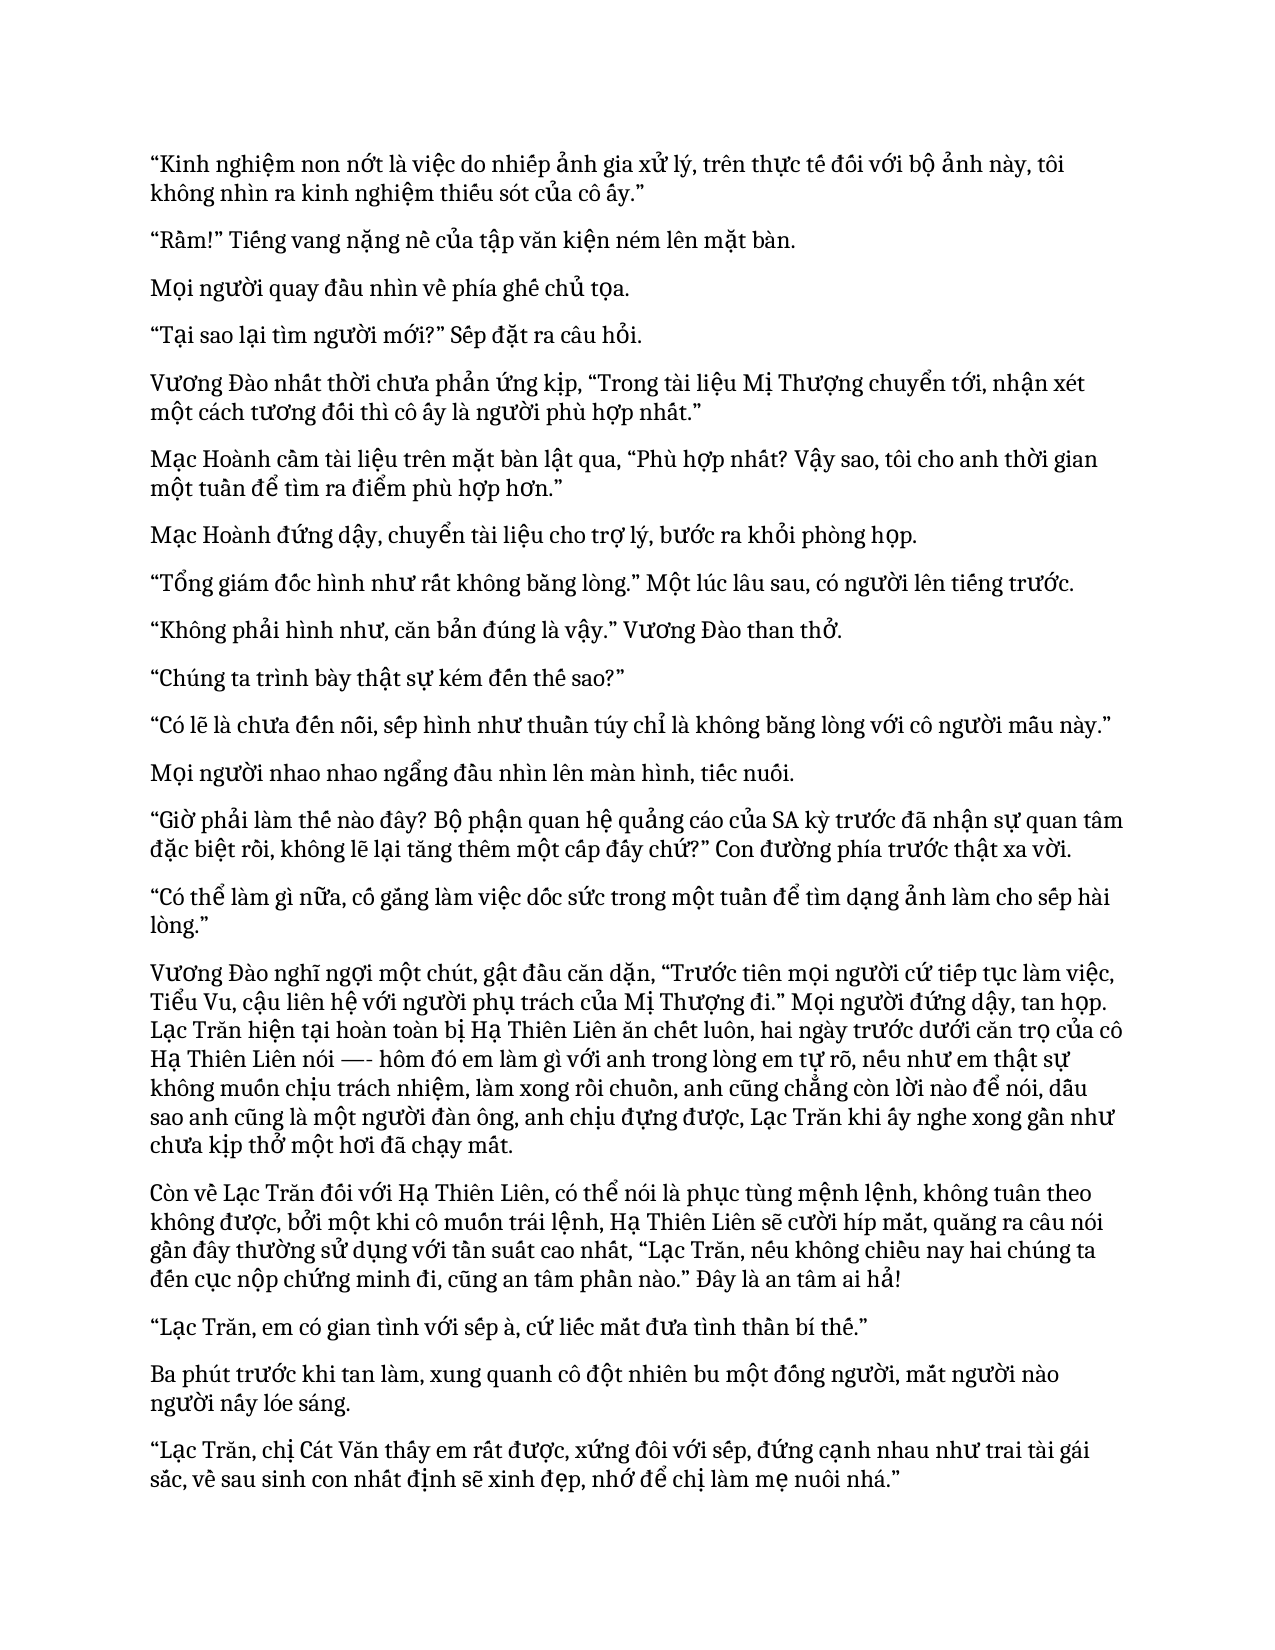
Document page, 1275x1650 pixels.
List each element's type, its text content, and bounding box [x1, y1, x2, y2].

text Còn về Lạc Trăn đối với Hạ Thiên Liên, có thể nói là phục tùng mệnh lệnh, không tuân theo không được, bởi một khi cô muốn trái lệnh, Hạ Thiên Liên sẽ cười híp mắt, quăng ra câu nói gần đây thường sử dụng với tần suất cao nhất, “Lạc Trăn, nếu không chiều nay hai chúng ta đến cục nộp chứng minh đi, cũng an tâm phần nào.” Đây là an tâm ai hả! [150, 1179, 1125, 1294]
text “Rầm!” Tiếng vang nặng nề của tập văn kiện ném lên mặt bàn. [150, 226, 1125, 255]
text “Có lẽ là chưa đến nỗi, sếp hình như thuần túy chỉ là không bằng lòng với cô người mẫu này.” [150, 711, 1125, 740]
text “Không phải hình như, căn bản đúng là vậy.” Vương Đào than thở. [150, 616, 1125, 645]
text Mạc Hoành cầm tài liệu trên mặt bàn lật qua, “Phù hợp nhất? Vậy sao, tôi cho anh thời gian một tuần để tìm ra điểm phù hợp hơn.” [150, 445, 1125, 502]
text “Lạc Trăn, em có gian tình với sếp à, cứ liếc mắt đưa tình thần bí thế.” [150, 1312, 1125, 1341]
text “Giờ phải làm thế nào đây? Bộ phận quan hệ quảng cáo của SA kỳ trước đã nhận sự quan tâm đặc biệt rồi, không lẽ lại tăng thêm một cấp đấy chứ?” Con đường phía trước thật xa vời. [150, 806, 1125, 864]
text Mọi người nhao nhao ngẩng đầu nhìn lên màn hình, tiếc nuối. [150, 759, 1125, 787]
text Ba phút trước khi tan làm, xung quanh cô đột nhiên bu một đống người, mắt người nào người nấy lóe sáng. [150, 1360, 1125, 1417]
text “Kinh nghiệm non nớt là việc do nhiếp ảnh gia xử lý, trên thực tế đối với bộ ảnh này, tôi không nhìn ra kinh nghiệm thiếu sót của cô ấy.” [150, 150, 1125, 207]
text Vương Đào nghĩ ngợi một chút, gật đầu căn dặn, “Trước tiên mọi người cứ tiếp tục làm việc, Tiểu Vu, cậu liên hệ với người phụ trách của Mị Thượng đi.” Mọi người đứng dậy, tan họp. Lạc Trăn hiện tại hoàn toàn bị Hạ Thiên Liên ăn chết luôn, hai ngày trước dưới căn trọ của cô Hạ Thiên Liên nói —- hôm đó em làm gì với anh trong lòng em tự rõ, nếu như em thật sự không muốn chịu trách nhiệm, làm xong rồi chuồn, anh cũng chẳng còn lời nào để nói, dẫu sao anh cũng là một người đàn ông, anh chịu đựng được, Lạc Trăn khi ấy nghe xong gần như chưa kịp thở một hơi đã chạy mất. [150, 959, 1125, 1160]
text Vương Đào nhất thời chưa phản ứng kịp, “Trong tài liệu Mị Thượng chuyển tới, nhận xét một cách tương đối thì cô ấy là người phù hợp nhất.” [150, 369, 1125, 426]
text “Chúng ta trình bày thật sự kém đến thế sao?” [150, 664, 1125, 692]
text “Lạc Trăn, chị Cát Văn thấy em rất được, xứng đôi với sếp, đứng cạnh nhau như trai tài gái sắc, về sau sinh con nhất định sẽ xinh đẹp, nhớ để chị làm mẹ nuôi nhá.” [150, 1436, 1125, 1494]
text Mạc Hoành đứng dậy, chuyển tài liệu cho trợ lý, bước ra khỏi phòng họp. [150, 521, 1125, 550]
text “Tại sao lại tìm người mới?” Sếp đặt ra câu hỏi. [150, 321, 1125, 350]
text “Có thể làm gì nữa, cố gắng làm việc dốc sức trong một tuần để tìm dạng ảnh làm cho sếp hài lòng.” [150, 882, 1125, 940]
text Mọi người quay đầu nhìn về phía ghế chủ tọa. [150, 274, 1125, 302]
text “Tổng giám đốc hình như rất không bằng lòng.” Một lúc lâu sau, có người lên tiếng trước. [150, 569, 1125, 597]
